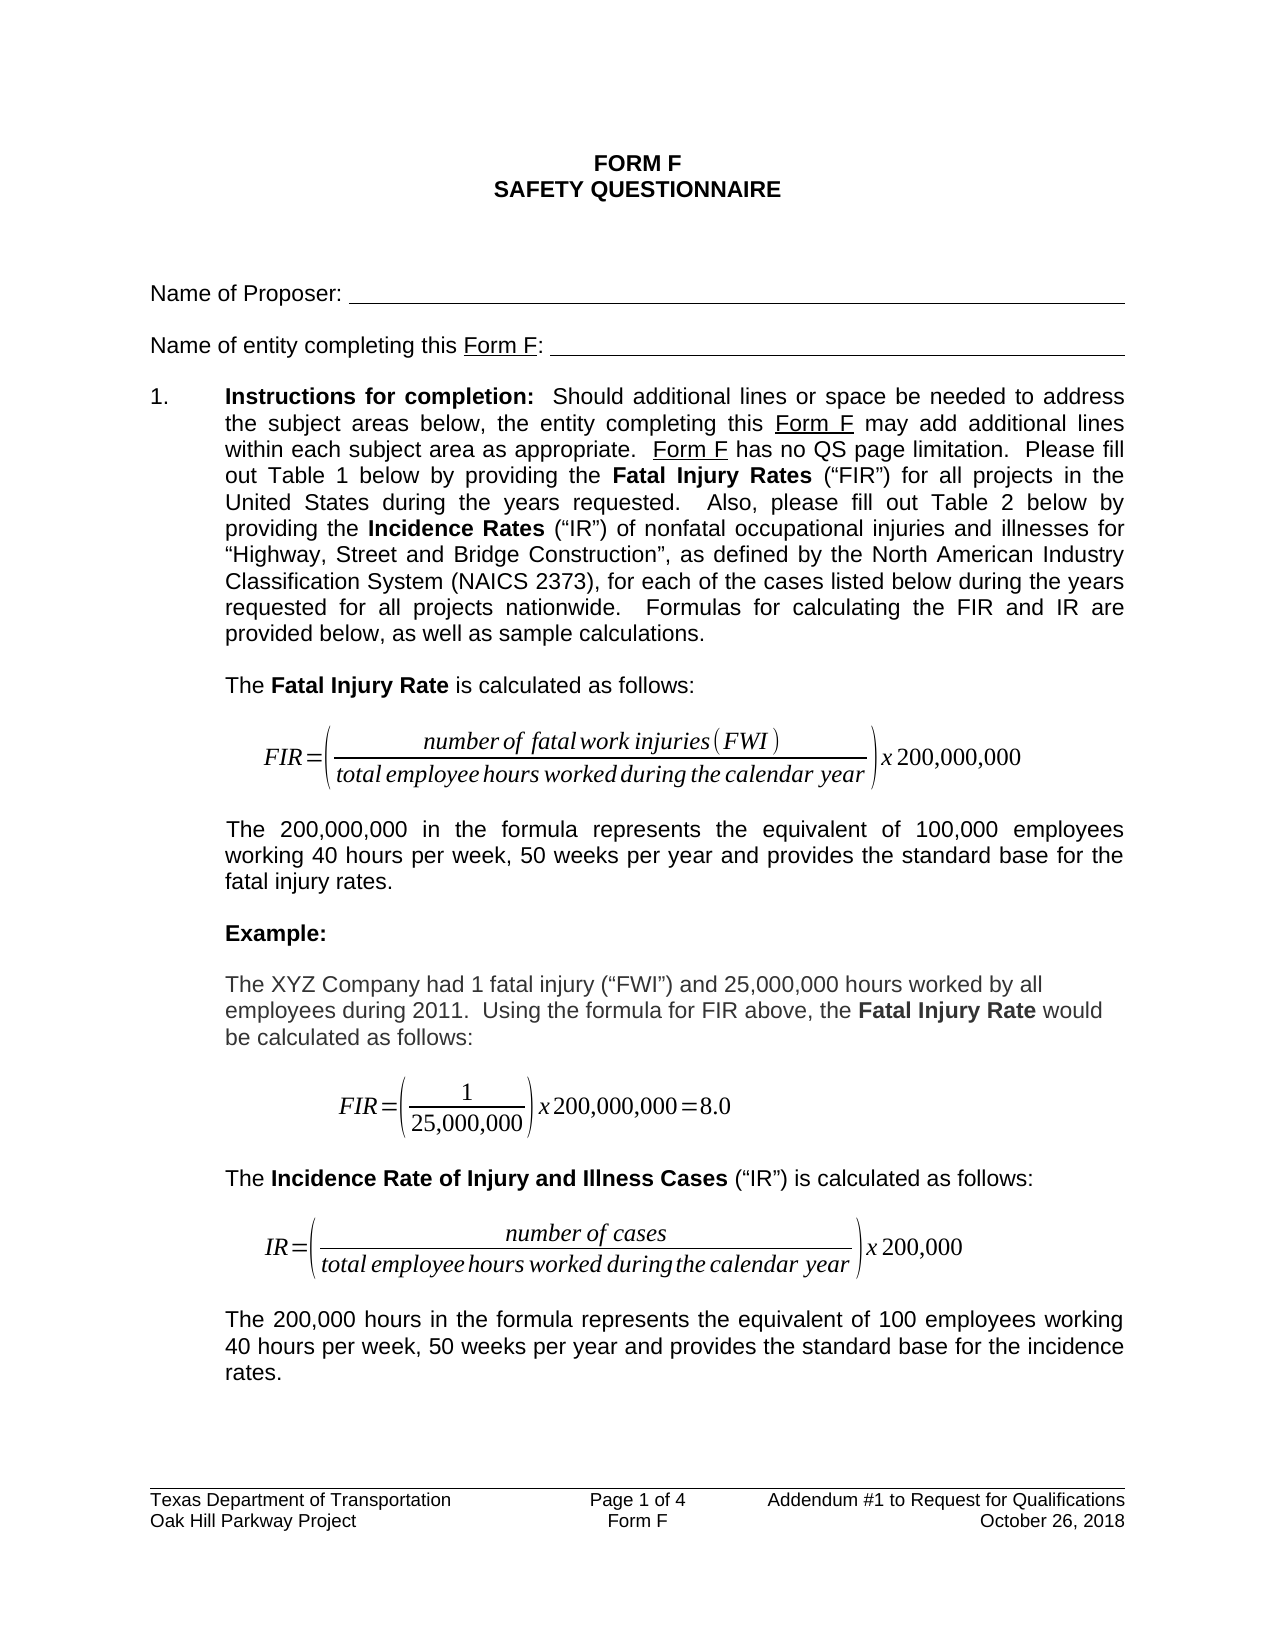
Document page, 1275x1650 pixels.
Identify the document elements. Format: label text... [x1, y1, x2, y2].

text The 200,000 hours in the formula represents the equivalent of 100 employees working 40 hours per week, 50 weeks per year and provides the standard base for the incidence rates. [225, 1306, 1125, 1386]
text The Fatal Injury Rate is calculated as follows: [225, 672, 1125, 698]
text The XYZ Company had 1 fatal injury (“FWI”) and 25,000,000 hours worked by all employees during 2011. Using the formula for FIR above, the Fatal Injury Rate would be calculated as follows: [225, 971, 1125, 1050]
text Name of Proposer: [150, 280, 1125, 307]
text Example: [225, 920, 1125, 946]
text FORM F [150, 150, 1125, 176]
text SAFETY QUESTIONNAIRE [150, 176, 1125, 203]
text Name of entity completing this Form F: [150, 332, 1125, 358]
text The Incidence Rate of Injury and Illness Cases (“IR”) is calculated as follows: [225, 1165, 1125, 1191]
text The 200,000,000 in the formula represents the equivalent of 100,000 employees working 40 hours per week, 50 weeks per year and provides the standard base for the fatal injury rates. [225, 816, 1125, 895]
list Instructions for completion: Should additional lines or space be needed to address the subject areas below, the entity completing this Form F may add additional lines within each subject area as appropriate. Form F has no QS page limitation. Please fill out Table 1 below by providing the Fatal Injury Rates (“FIR”) for all projects in the United States during the years requested. Also, please fill out Table 2 below by providing the Incidence Rates (“IR”) of nonfatal occupational injuries and illnesses for “Highway, Street and Bridge Construction”, as defined by the North American Industry Classification System (NAICS 2373), for each of the cases listed below during the years requested for all projects nationwide. Formulas for calculating the FIR and IR are provided below, as well as sample calculations. [150, 383, 1125, 647]
